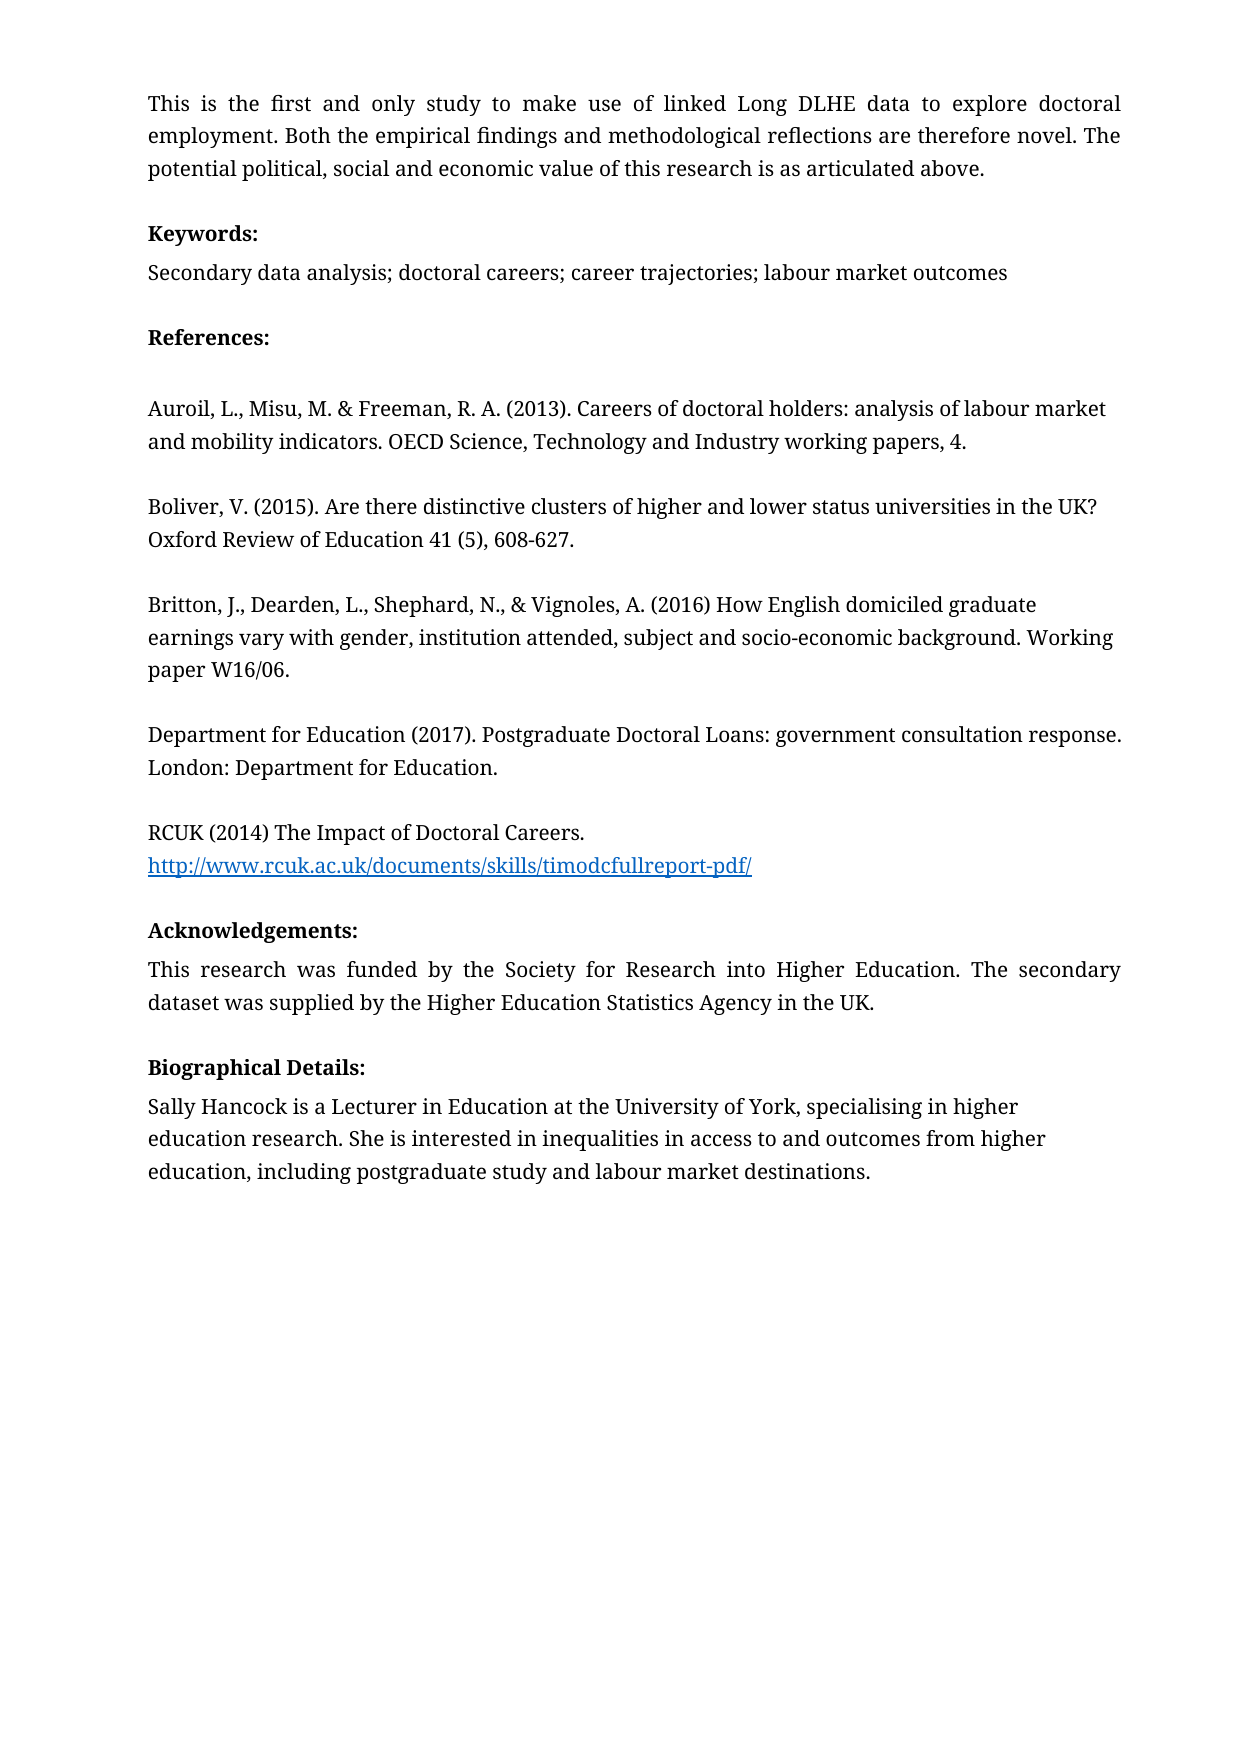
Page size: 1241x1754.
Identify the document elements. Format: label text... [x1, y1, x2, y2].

text This is the first and only study to make use of linked Long DLHE data to explore doctoral employment. Both the empirical findings and methodological reflections are therefore novel. The potential political, social and economic value of this research is as articulated above. [148, 89, 1122, 182]
text Secondary data analysis; doctoral careers; career trajectories; labour market outcomes [148, 258, 1122, 286]
text Sally Hancock is a Lecturer in Education at the University of York, specialising in higher education research. She is interested in inequalities in access to and outcomes from higher education, including postgraduate study and labour market destinations. [148, 1092, 1122, 1185]
text Acknowledgements: [148, 916, 1122, 945]
text Boliver, V. (2015). Are there distinctive clusters of higher and lower status universities in the UK? Oxford Review of Education 41 (5), 608-627. [148, 492, 1122, 553]
text Auroil, L., Misu, M. & Freeman, R. A. (2013). Careers of doctoral holders: analysis of labour market and mobility indicators. OECD Science, Technology and Industry working papers, 4. [148, 362, 1122, 456]
text RCUK (2014) The Impact of Doctoral Careers. http://www.rcuk.ac.uk/documents/skills/timodcfullreport-pdf/ [148, 818, 1122, 879]
text Biographical Details: [148, 1053, 1122, 1081]
text Department for Education (2017). Postgraduate Doctoral Loans: government consultation response. London: Department for Education. [148, 721, 1122, 782]
text This research was funded by the Society for Research into Higher Education. The secondary dataset was supplied by the Higher Education Statistics Agency in the UK. [148, 955, 1122, 1016]
text Britton, J., Dearden, L., Shephard, N., & Vignoles, A. (2016) How English domiciled graduate earnings vary with gender, institution attended, subject and socio-economic background. Working paper W16/06. [148, 590, 1122, 684]
text References: [148, 323, 1122, 352]
text Keywords: [148, 219, 1122, 247]
